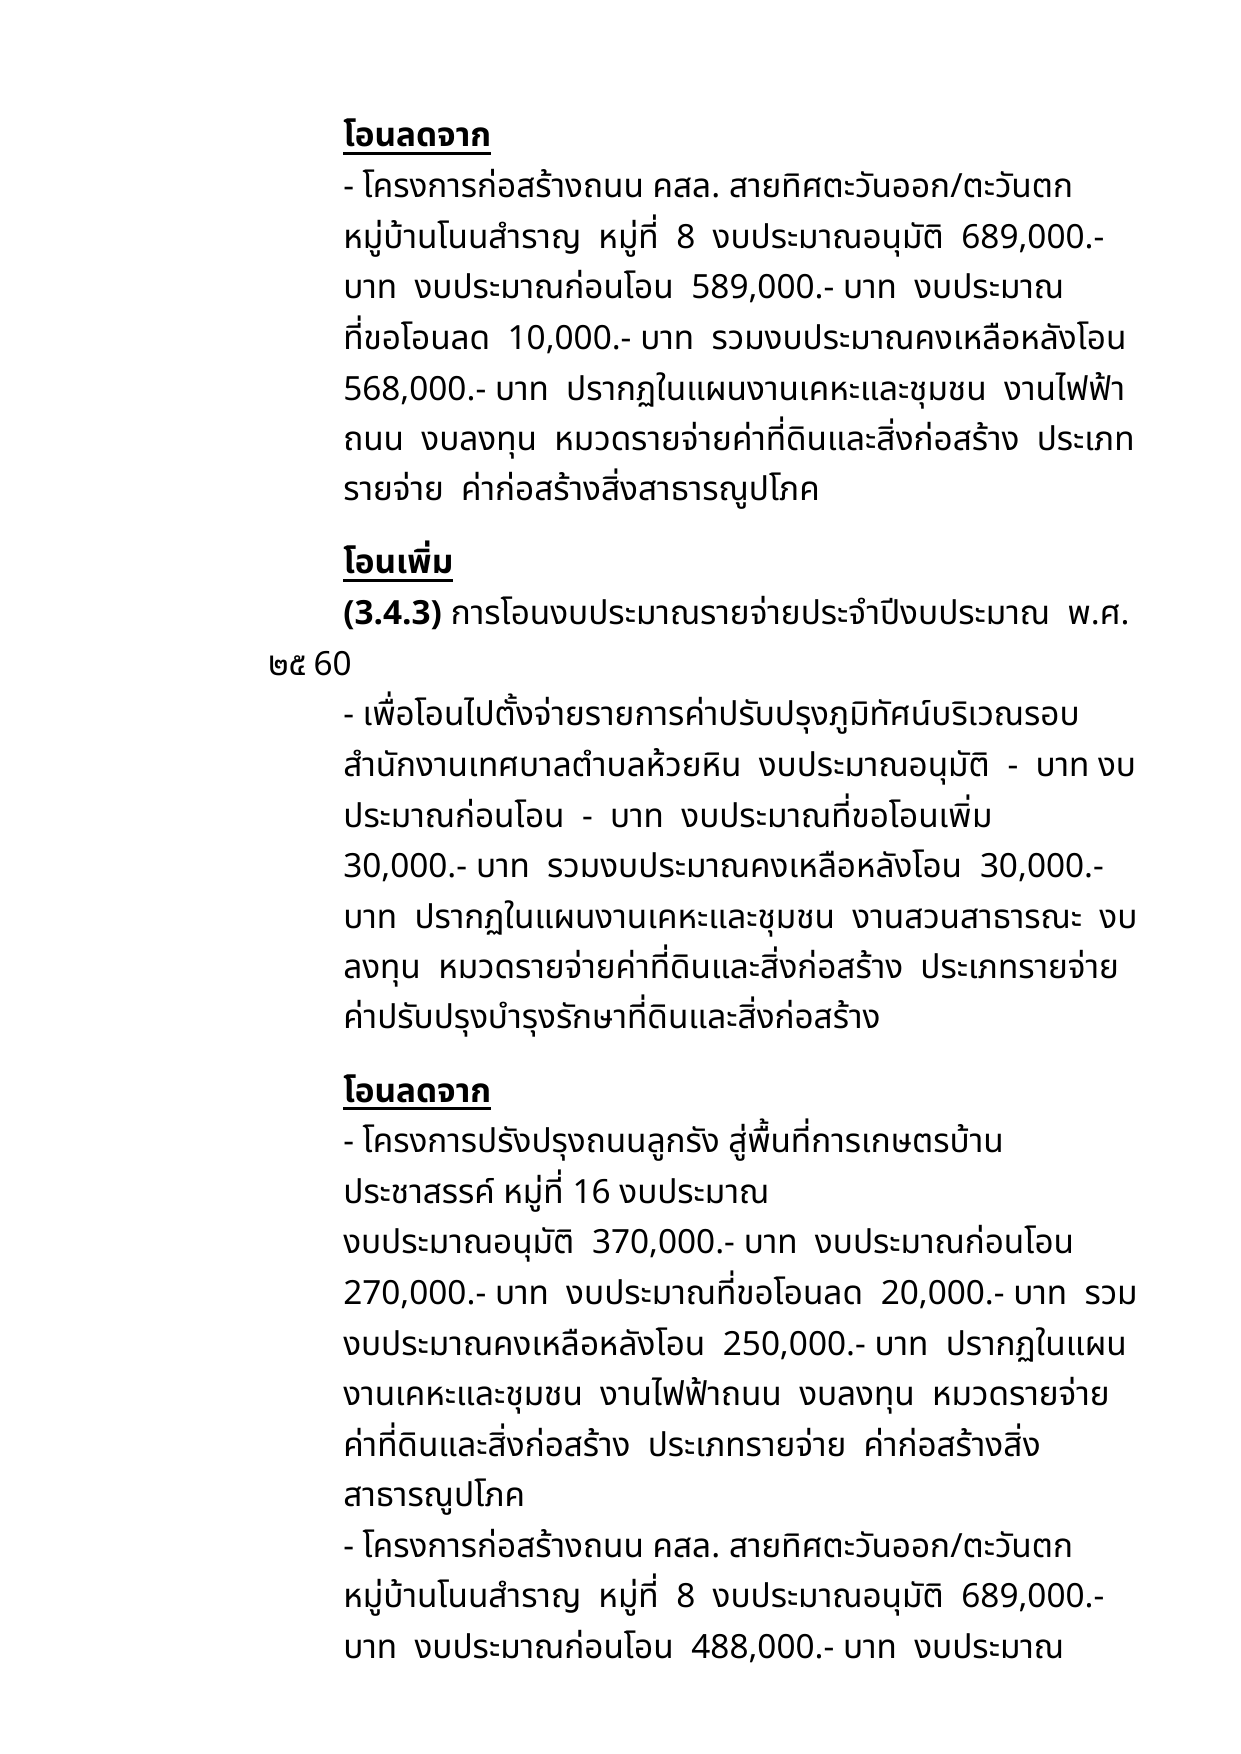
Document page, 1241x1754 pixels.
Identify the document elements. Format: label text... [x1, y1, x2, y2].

text ที่ขอโอนลด 10,000.- บาท รวมงบประมาณคงเหลือหลังโอน 568,000.- บาท ปรากฏในแผนงานเคหะและชุมชน งานไฟฟ้าถนน งบลงทุน หมวดรายจ่ายค่าที่ดินและสิ่งก่อสร้าง ประเภทรายจ่าย ค่าก่อสร้างสิ่งสาธารณูปโภค [343, 314, 1152, 516]
text (3.4.3) การโอนงบประมาณรายจ่ายประจำปีงบประมาณ พ.ศ. ๒๕60 [268, 589, 1152, 690]
text โอนลดจาก [343, 1067, 1152, 1117]
text - โครงการก่อสร้างถนน คสล. สายทิศตะวันออก/ตะวันตกหมู่บ้านโนนสำราญ หมู่ที่ 8 งบประมาณอนุมัติ 689,000.- บาท งบประมาณก่อนโอน 488,000.- บาท งบประมาณ [343, 1521, 1152, 1673]
text งบประมาณอนุมัติ 370,000.- บาท งบประมาณก่อนโอน 270,000.- บาท งบประมาณที่ขอโอนลด 20,000.- บาท รวมงบประมาณคงเหลือหลังโอน 250,000.- บาท ปรากฏในแผนงานเคหะและชุมชน งานไฟฟ้าถนน งบลงทุน หมวดรายจ่ายค่าที่ดินและสิ่งก่อสร้าง ประเภทรายจ่าย ค่าก่อสร้างสิ่งสาธารณูปโภค [343, 1218, 1152, 1521]
text - โครงการก่อสร้างถนน คสล. สายทิศตะวันออก/ตะวันตกหมู่บ้านโนนสำราญ หมู่ที่ 8 งบประมาณอนุมัติ 689,000.- บาท งบประมาณก่อนโอน 589,000.- บาท งบประมาณ [343, 162, 1152, 314]
text โอนเพิ่ม [343, 538, 1152, 589]
text - โครงการปรังปรุงถนนลูกรัง สู่พื้นที่การเกษตรบ้านประชาสรรค์ หมู่ที่ 16 งบประมาณ [343, 1117, 1152, 1218]
text 30,000.- บาท รวมงบประมาณคงเหลือหลังโอน 30,000.- บาท ปรากฏในแผนงานเคหะและชุมชน งานสวนสาธารณะ งบลงทุน หมวดรายจ่ายค่าที่ดินและสิ่งก่อสร้าง ประเภทรายจ่าย ค่าปรับปรุงบำรุงรักษาที่ดินและสิ่งก่อสร้าง [343, 842, 1152, 1044]
text โอนลดจาก [343, 111, 1152, 162]
text - เพื่อโอนไปตั้งจ่ายรายการค่าปรับปรุงภูมิทัศน์บริเวณรอบสำนักงานเทศบาลตำบลห้วยหิน งบประมาณอนุมัติ - บาท งบประมาณก่อนโอน - บาท งบประมาณที่ขอโอนเพิ่ม [343, 690, 1152, 842]
